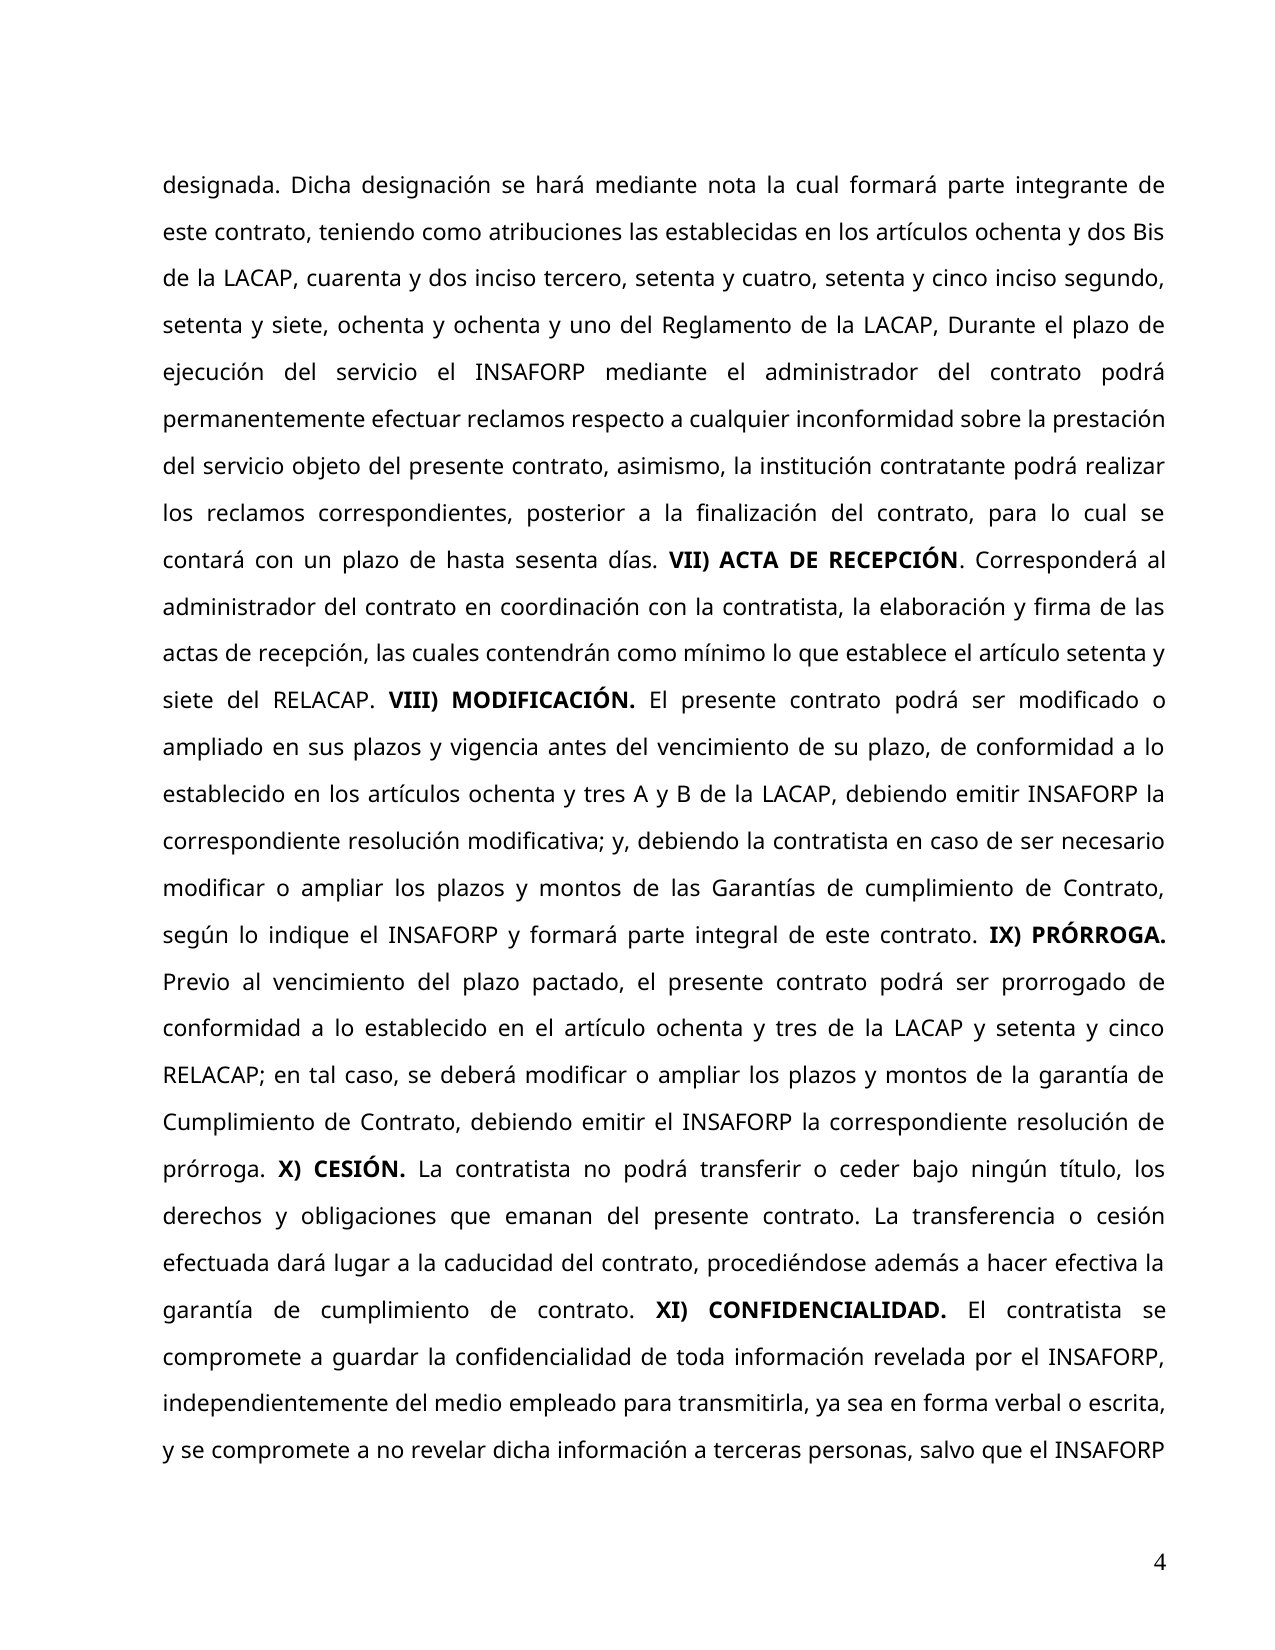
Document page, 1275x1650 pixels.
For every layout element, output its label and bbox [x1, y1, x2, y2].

text [162, 168, 1166, 1465]
